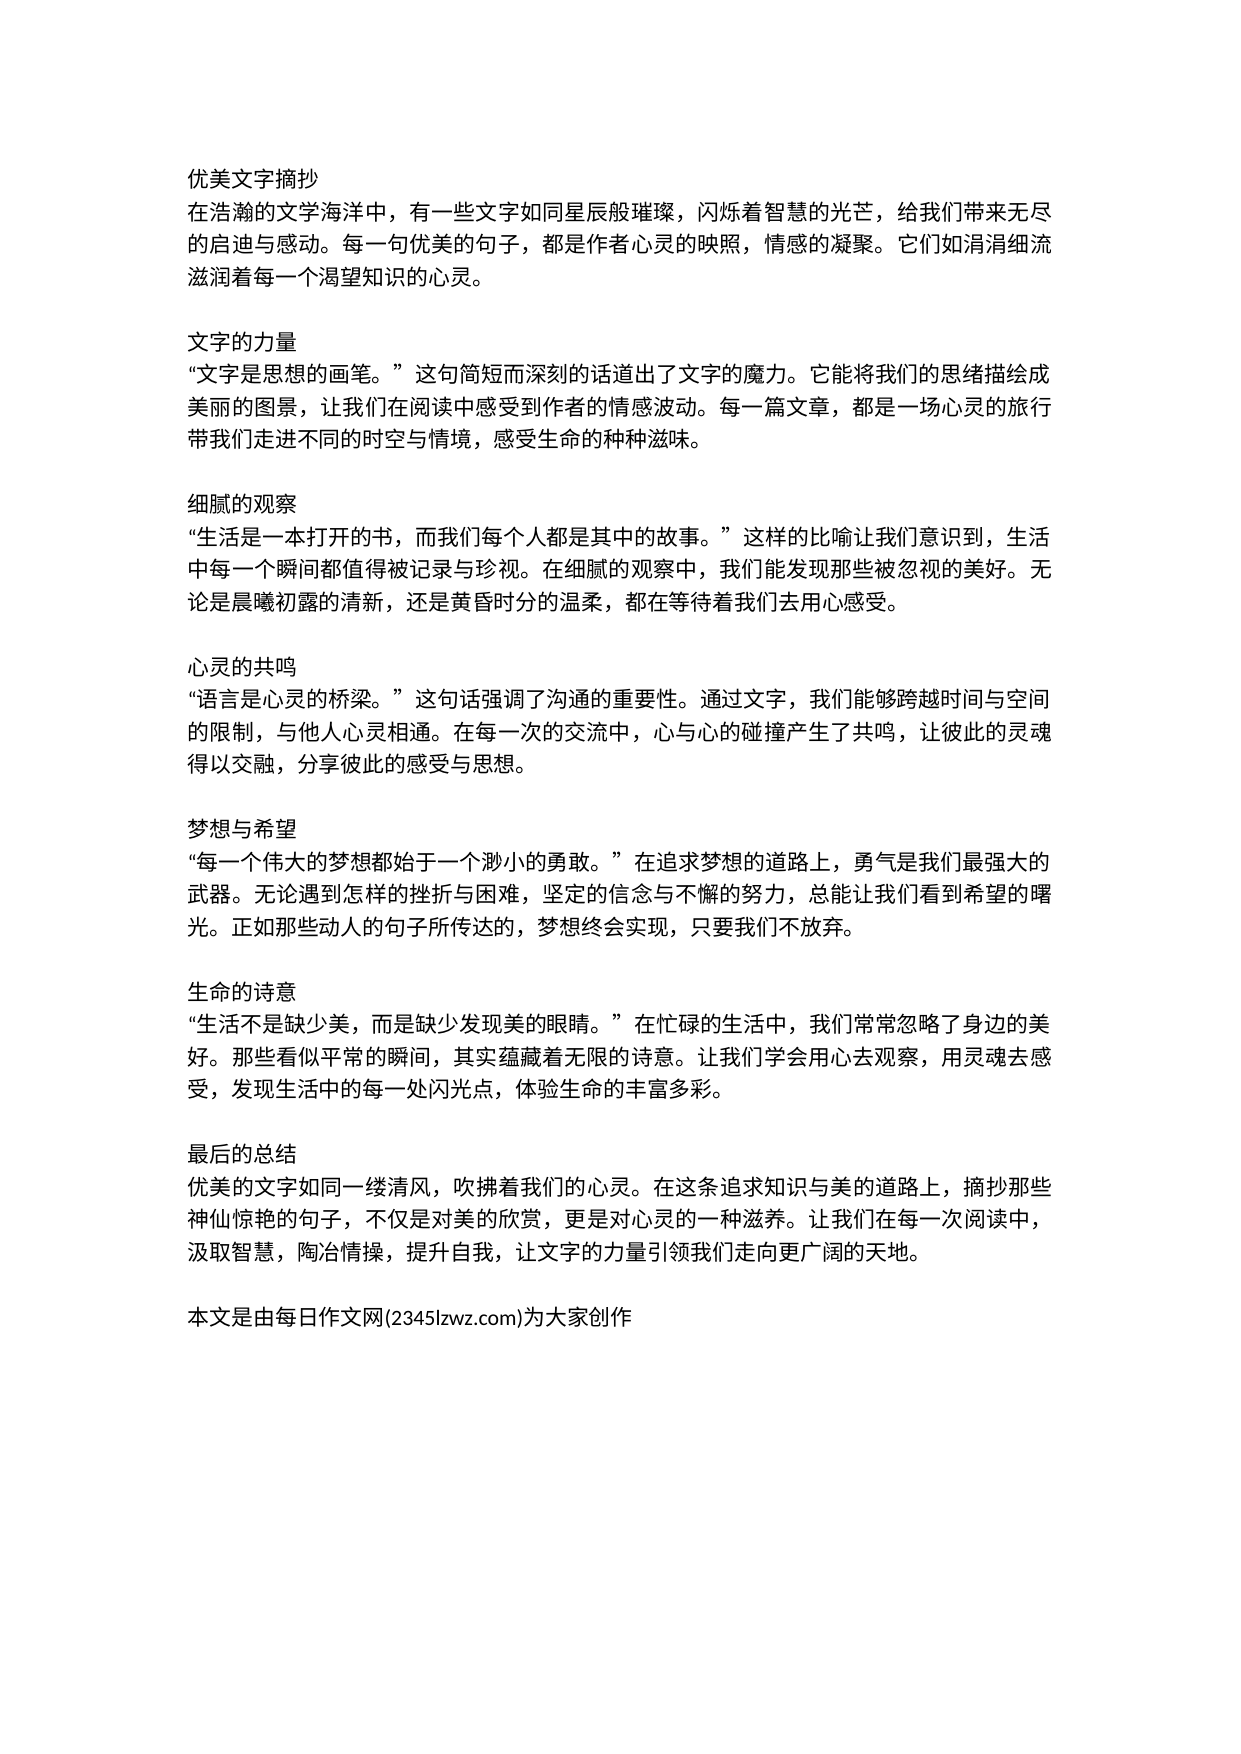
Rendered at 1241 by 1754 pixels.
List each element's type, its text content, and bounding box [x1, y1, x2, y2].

text “文字是思想的画笔。”这句简短而深刻的话道出了文字的魔力。它能将我们的思绪描绘成美丽的图景，让我们在阅读中感受到作者的情感波动。每一篇文章，都是一场心灵的旅行，带我们走进不同的时空与情境，感受生命的种种滋味。 [187, 357, 1053, 454]
text “每一个伟大的梦想都始于一个渺小的勇敢。”在追求梦想的道路上，勇气是我们最强大的武器。无论遇到怎样的挫折与困难，坚定的信念与不懈的努力，总能让我们看到希望的曙光。正如那些动人的句子所传达的，梦想终会实现，只要我们不放弃。 [187, 844, 1053, 942]
text 梦想与希望 [187, 812, 1053, 844]
text “生活是一本打开的书，而我们每个人都是其中的故事。”这样的比喻让我们意识到，生活中每一个瞬间都值得被记录与珍视。在细腻的观察中，我们能发现那些被忽视的美好。无论是晨曦初露的清新，还是黄昏时分的温柔，都在等待着我们去用心感受。 [187, 519, 1053, 617]
text 心灵的共鸣 [187, 649, 1053, 682]
text 文字的力量 [187, 324, 1053, 357]
text 最后的总结 [187, 1137, 1053, 1169]
text 优美文字摘抄 [187, 162, 1053, 194]
text 本文是由每日作文网(2345lzwz.com)为大家创作 [187, 1299, 1053, 1332]
text 在浩瀚的文学海洋中，有一些文字如同星辰般璀璨，闪烁着智慧的光芒，给我们带来无尽的启迪与感动。每一句优美的句子，都是作者心灵的映照，情感的凝聚。它们如涓涓细流，滋润着每一个渴望知识的心灵。 [187, 194, 1053, 292]
text “生活不是缺少美，而是缺少发现美的眼睛。”在忙碌的生活中，我们常常忽略了身边的美好。那些看似平常的瞬间，其实蕴藏着无限的诗意。让我们学会用心去观察，用灵魂去感受，发现生活中的每一处闪光点，体验生命的丰富多彩。 [187, 1007, 1053, 1104]
text 优美的文字如同一缕清风，吹拂着我们的心灵。在这条追求知识与美的道路上，摘抄那些神仙惊艳的句子，不仅是对美的欣赏，更是对心灵的一种滋养。让我们在每一次阅读中，汲取智慧，陶冶情操，提升自我，让文字的力量引领我们走向更广阔的天地。 [187, 1169, 1053, 1267]
text “语言是心灵的桥梁。”这句话强调了沟通的重要性。通过文字，我们能够跨越时间与空间的限制，与他人心灵相通。在每一次的交流中，心与心的碰撞产生了共鸣，让彼此的灵魂得以交融，分享彼此的感受与思想。 [187, 682, 1053, 779]
text 生命的诗意 [187, 974, 1053, 1007]
text 细腻的观察 [187, 487, 1053, 519]
